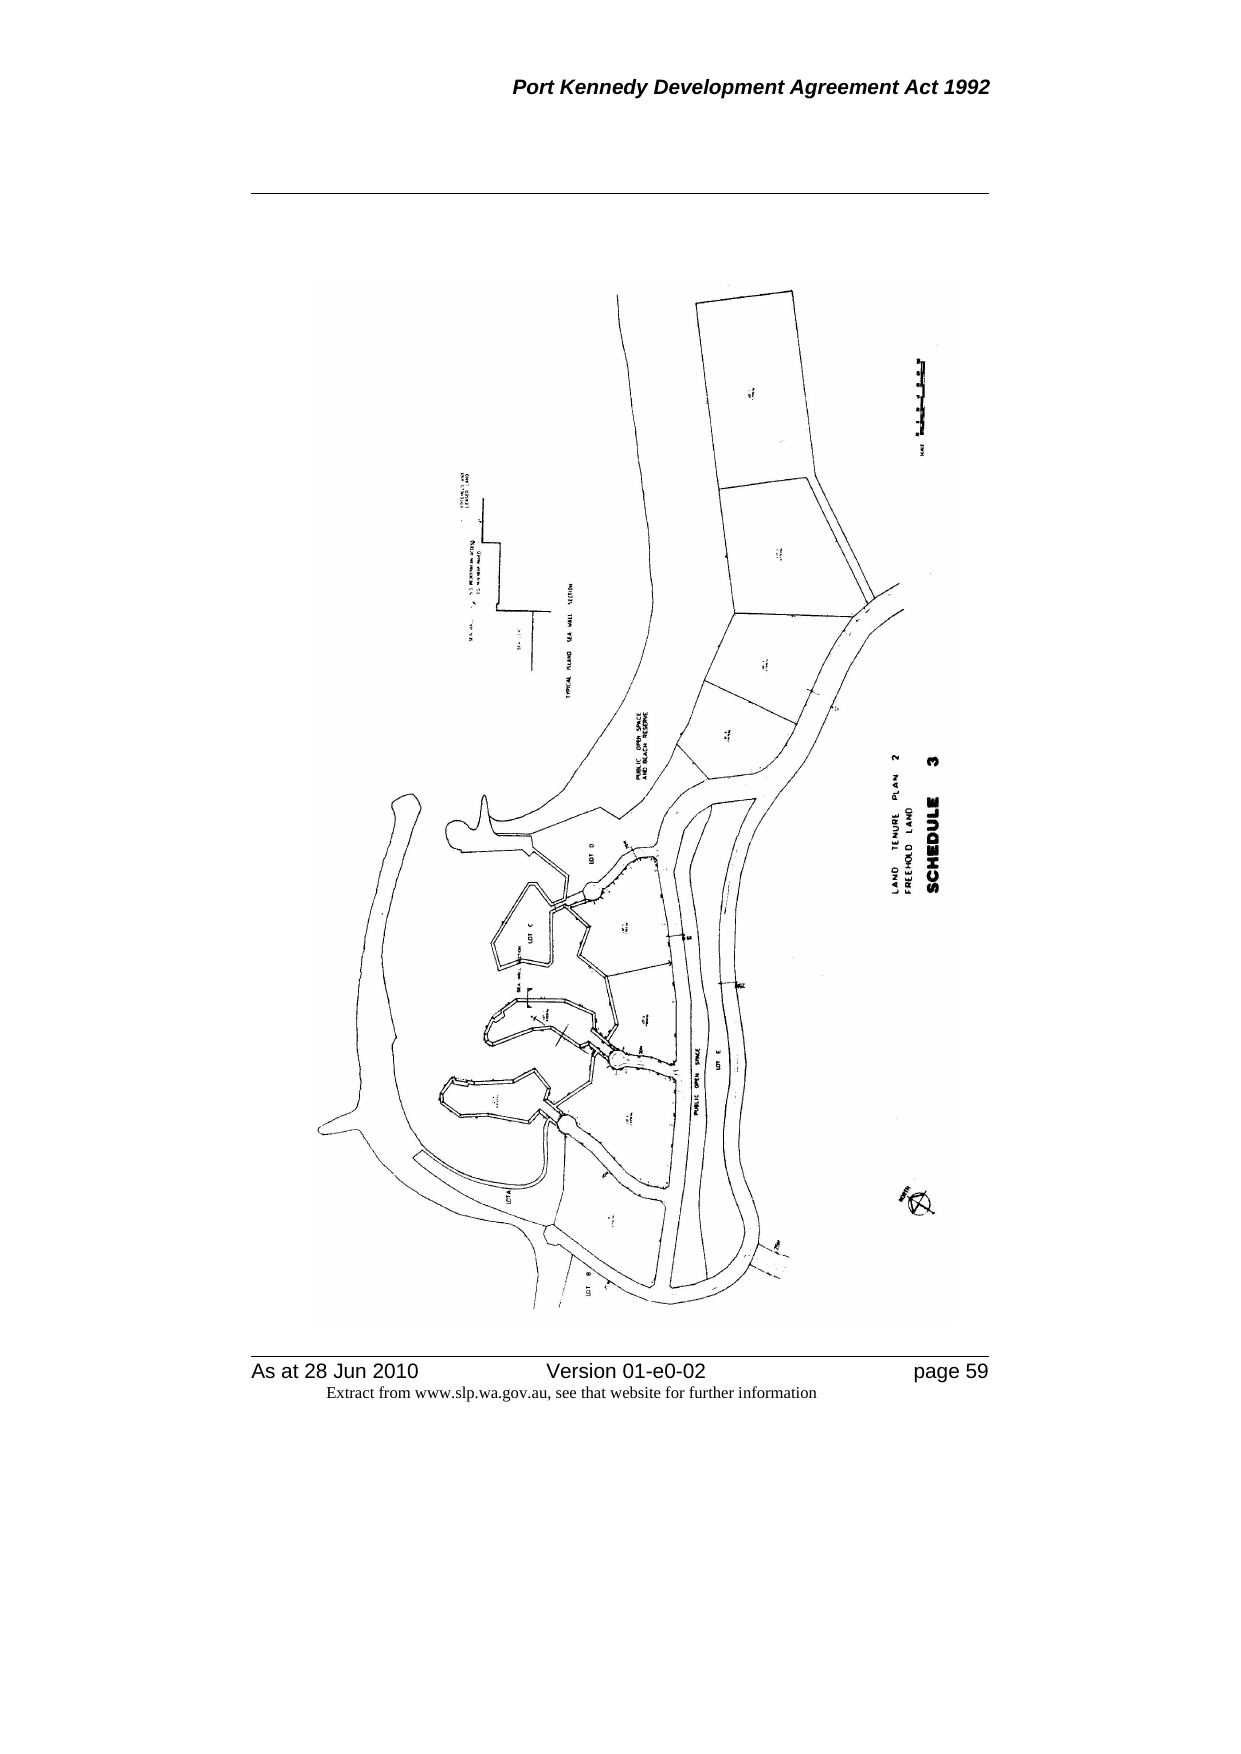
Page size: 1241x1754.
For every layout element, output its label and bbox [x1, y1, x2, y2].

picture [310, 280, 957, 1322]
